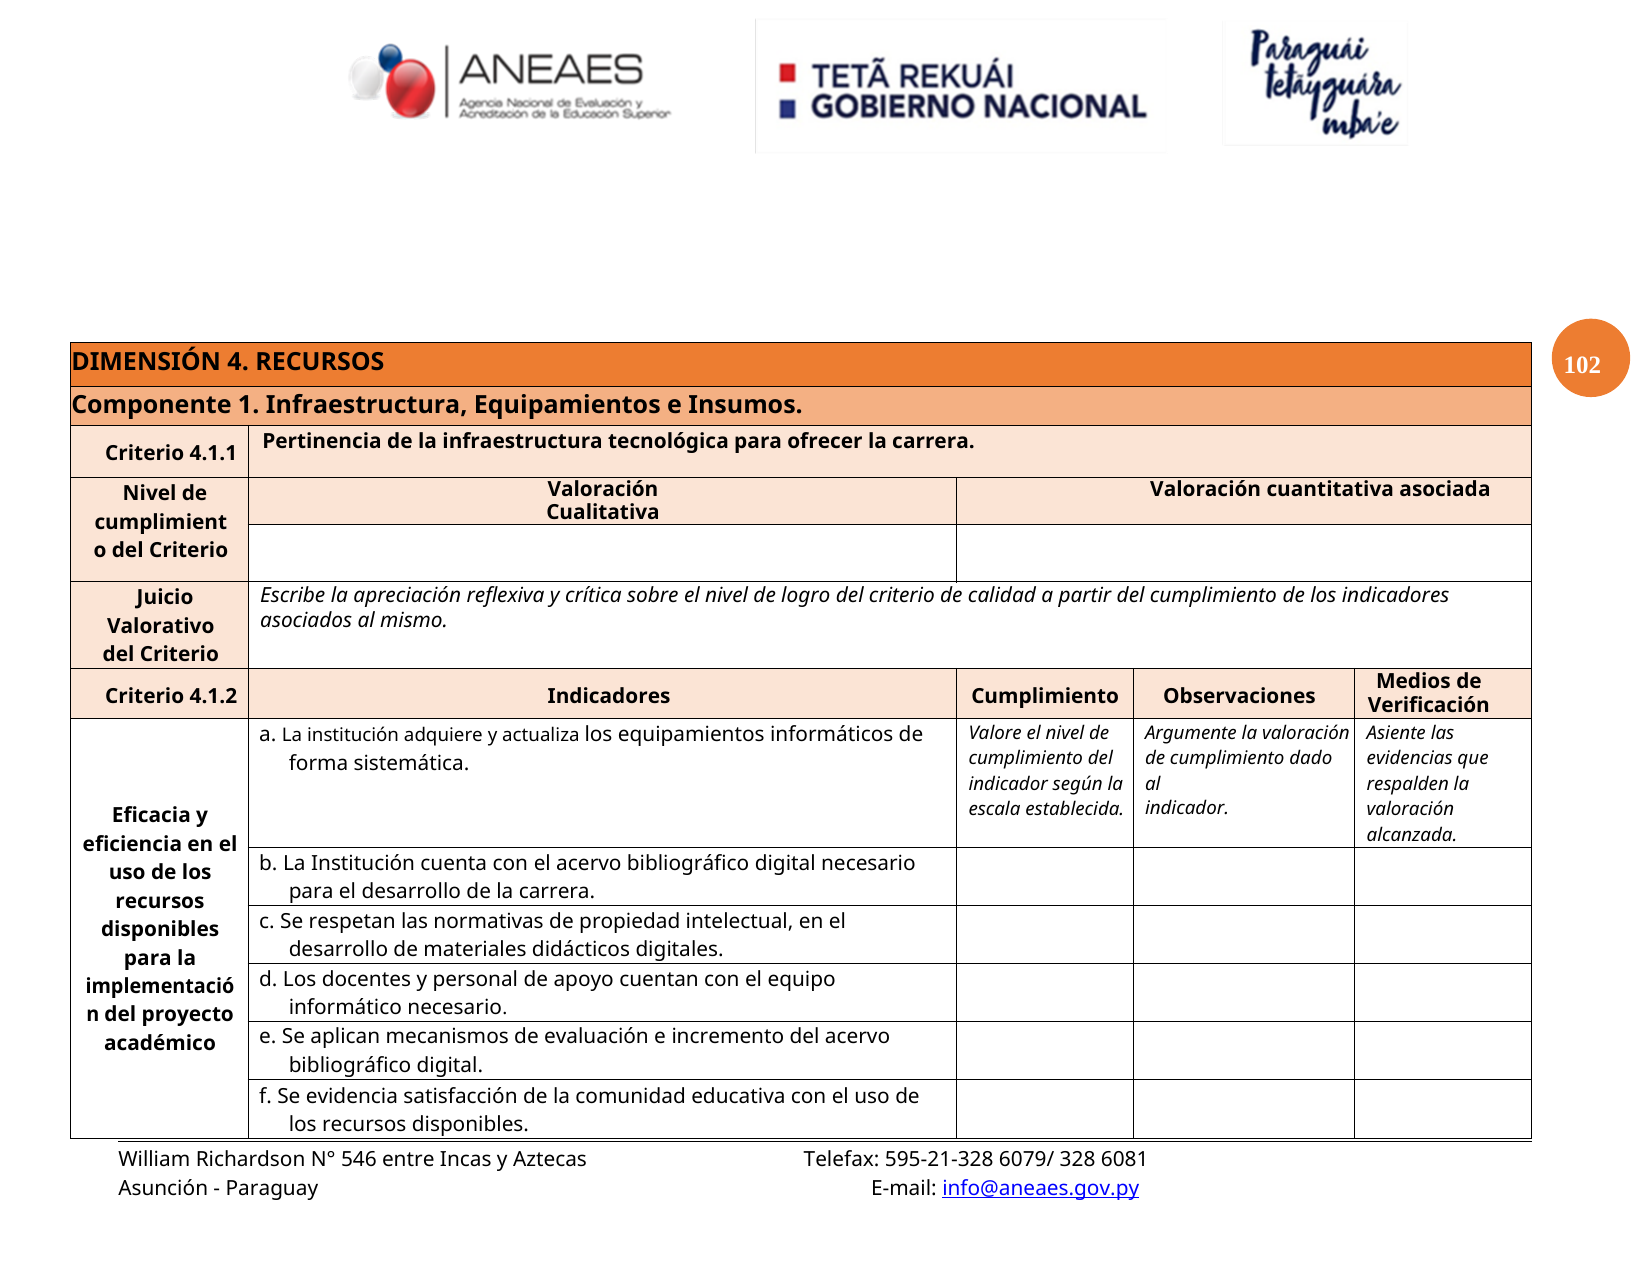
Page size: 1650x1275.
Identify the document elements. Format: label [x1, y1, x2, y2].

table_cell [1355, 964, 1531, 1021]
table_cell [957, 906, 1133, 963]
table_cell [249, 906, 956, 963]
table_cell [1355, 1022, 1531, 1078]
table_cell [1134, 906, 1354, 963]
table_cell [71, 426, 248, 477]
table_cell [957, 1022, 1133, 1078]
picture [339, 14, 1410, 155]
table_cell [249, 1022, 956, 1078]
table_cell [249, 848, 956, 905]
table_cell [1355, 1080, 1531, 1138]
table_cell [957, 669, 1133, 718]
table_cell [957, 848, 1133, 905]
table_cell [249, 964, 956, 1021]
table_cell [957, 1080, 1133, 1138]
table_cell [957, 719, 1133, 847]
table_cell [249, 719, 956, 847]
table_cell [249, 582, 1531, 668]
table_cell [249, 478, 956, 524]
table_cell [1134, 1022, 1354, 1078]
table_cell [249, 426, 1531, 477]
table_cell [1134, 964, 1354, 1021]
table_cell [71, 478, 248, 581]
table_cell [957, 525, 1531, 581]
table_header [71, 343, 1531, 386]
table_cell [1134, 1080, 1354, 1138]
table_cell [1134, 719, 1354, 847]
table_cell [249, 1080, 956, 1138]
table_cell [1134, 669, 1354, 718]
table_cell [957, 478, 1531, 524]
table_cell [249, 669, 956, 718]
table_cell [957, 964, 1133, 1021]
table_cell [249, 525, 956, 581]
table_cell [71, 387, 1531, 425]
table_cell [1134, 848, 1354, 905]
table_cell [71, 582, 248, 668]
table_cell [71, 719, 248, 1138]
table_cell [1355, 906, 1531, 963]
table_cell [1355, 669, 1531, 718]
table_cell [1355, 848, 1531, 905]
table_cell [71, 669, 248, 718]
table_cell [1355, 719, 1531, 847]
